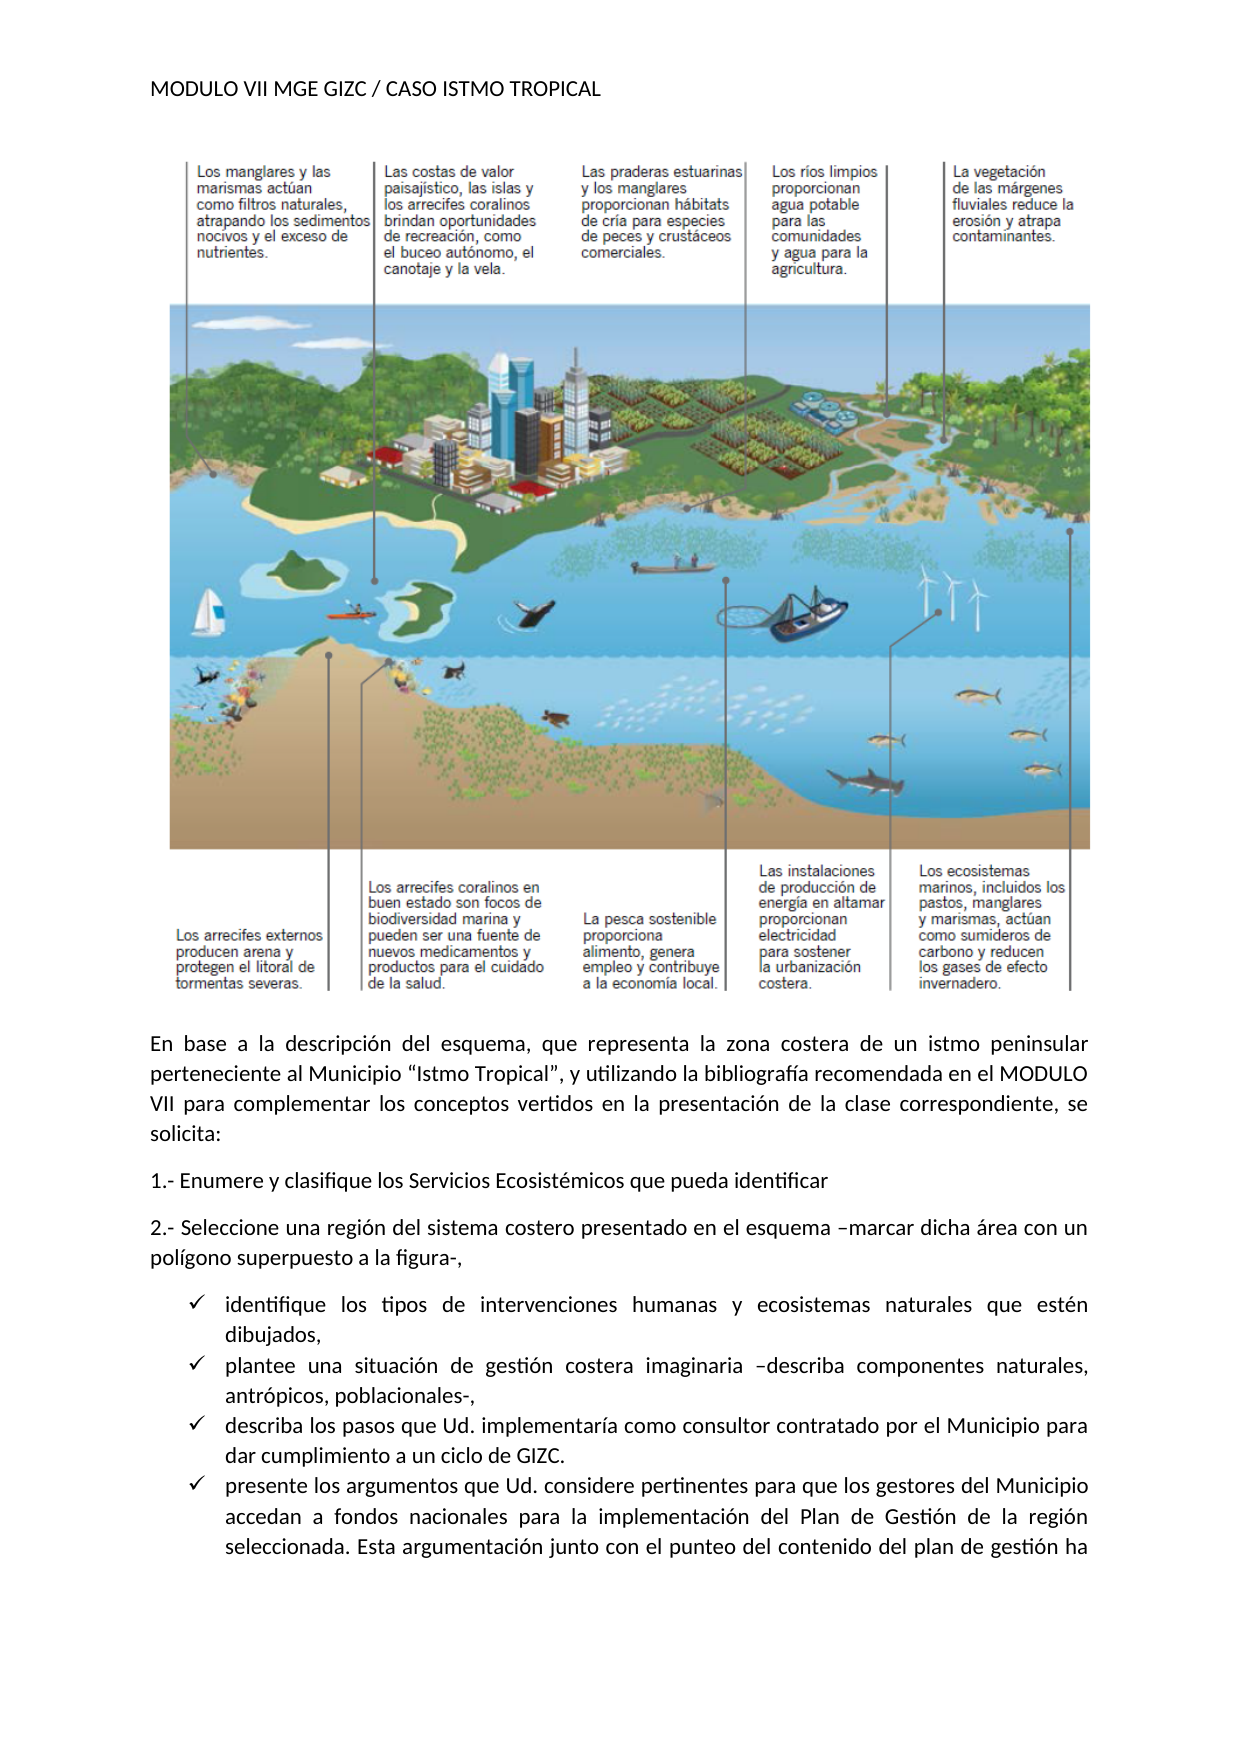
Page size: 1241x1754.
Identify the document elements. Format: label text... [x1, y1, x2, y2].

text 2.- Seleccione una región del sistema costero presentado en el esquema –marcar dicha área con un polígono superpuesto a la figura-, [150, 1213, 1090, 1272]
text 1.- Enumere y clasifique los Servicios Ecosistémicos que pueda identificar [150, 1166, 1090, 1194]
text En base a la descripción del esquema, que representa la zona costera de un istmo peninsular perteneciente al Municipio “Istmo Tropical”, y utilizando la bibliografía recomendada en el MODULO VII para complementar los conceptos vertidos en la presentación de la clase correspondiente, se solicita: [150, 1029, 1090, 1148]
list plantee una situación de gestión costera imaginaria –describa componentes naturales, antrópicos, poblacionales-, [187, 1351, 1090, 1409]
list describa los pasos que Ud. implementaría como consultor contratado por el Municipio para dar cumplimiento a un ciclo de GIZC. [187, 1411, 1090, 1469]
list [187, 1472, 1090, 1560]
list identifique los tipos de intervenciones humanas y ecosistemas naturales que estén dibujados, [187, 1290, 1090, 1349]
